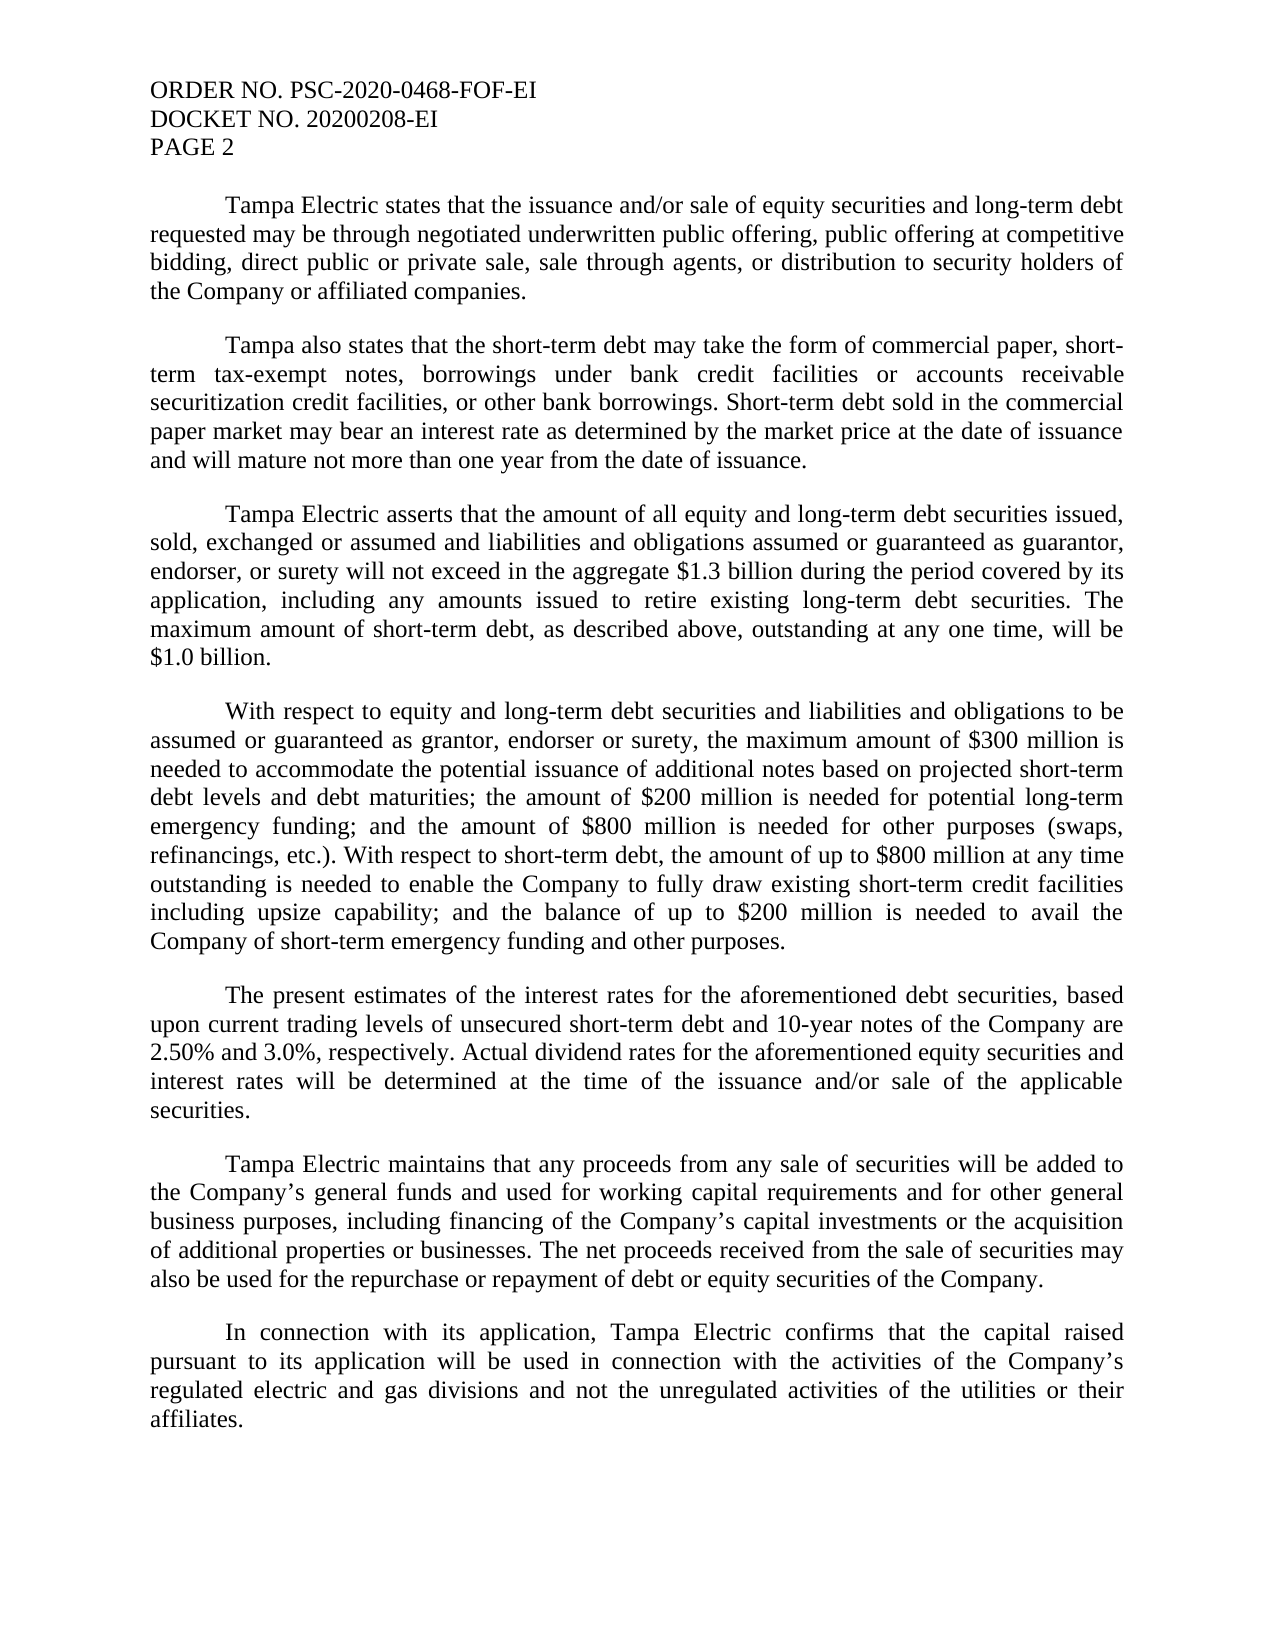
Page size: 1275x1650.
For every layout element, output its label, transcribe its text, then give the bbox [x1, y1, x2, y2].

text Tampa also states that the short-term debt may take the form of commercial paper, short-term tax-exempt notes, borrowings under bank credit facilities or accounts receivable securitization credit facilities, or other bank borrowings. Short-term debt sold in the commercial paper market may bear an interest rate as determined by the market price at the date of issuance and will mature not more than one year from the date of issuance. [150, 330, 1125, 474]
text The present estimates of the interest rates for the aforementioned debt securities, based upon current trading levels of unsecured short-term debt and 10-year notes of the Company are 2.50% and 3.0%, respectively. Actual dividend rates for the aforementioned equity securities and interest rates will be determined at the time of the issuance and/or sale of the applicable securities. [150, 980, 1125, 1124]
text In connection with its application, Tampa Electric confirms that the capital raised pursuant to its application will be used in connection with the activities of the Company’s regulated electric and gas divisions and not the unregulated activities of the utilities or their affiliates. [150, 1317, 1125, 1432]
text Tampa Electric asserts that the amount of all equity and long-term debt securities issued, sold, exchanged or assumed and liabilities and obligations assumed or guaranteed as guarantor, endorser, or surety will not exceed in the aggregate $1.3 billion during the period covered by its application, including any amounts issued to retire existing long-term debt securities. The maximum amount of short-term debt, as described above, outstanding at any one time, will be $1.0 billion. [150, 499, 1125, 671]
text Tampa Electric states that the issuance and/or sale of equity securities and long-term debt requested may be through negotiated underwritten public offering, public offering at competitive bidding, direct public or private sale, sale through agents, or distribution to security holders of the Company or affiliated companies. [150, 190, 1125, 305]
text With respect to equity and long-term debt securities and liabilities and obligations to be assumed or guaranteed as grantor, endorser or surety, the maximum amount of $300 million is needed to accommodate the potential issuance of additional notes based on projected short-term debt levels and debt maturities; the amount of $200 million is needed for potential long-term emergency funding; and the amount of $800 million is needed for other purposes (swaps, refinancings, etc.). With respect to short-term debt, the amount of up to $800 million at any time outstanding is needed to enable the Company to fully draw existing short-term credit facilities including upsize capability; and the balance of up to $200 million is needed to avail the Company of short-term emergency funding and other purposes. [150, 696, 1125, 955]
text Tampa Electric maintains that any proceeds from any sale of securities will be added to the Company’s general funds and used for working capital requirements and for other general business purposes, including financing of the Company’s capital investments or the acquisition of additional properties or businesses. The net proceeds received from the sale of securities may also be used for the repurchase or repayment of debt or equity securities of the Company. [150, 1149, 1125, 1292]
